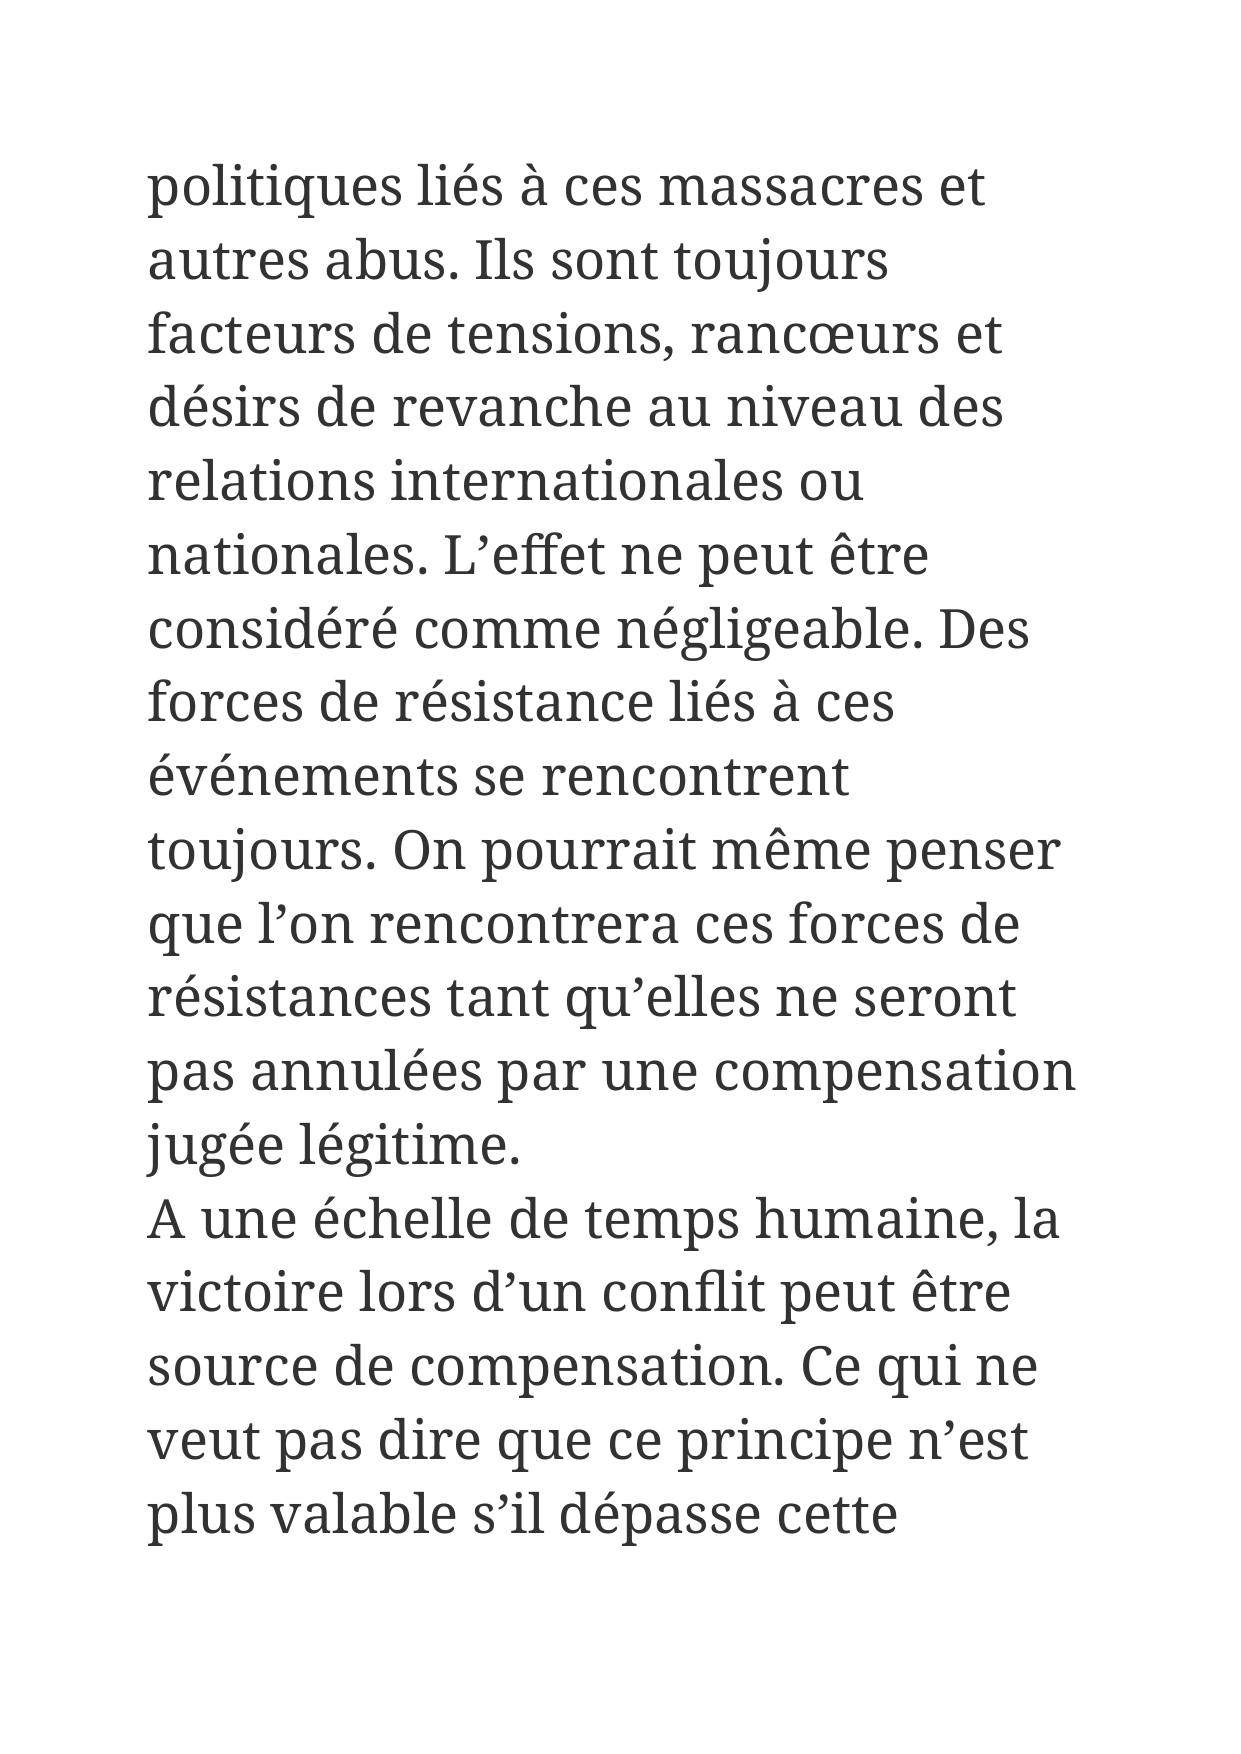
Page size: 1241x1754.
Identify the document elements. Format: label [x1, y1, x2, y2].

text [148, 1180, 1093, 1549]
text [148, 148, 1093, 1180]
